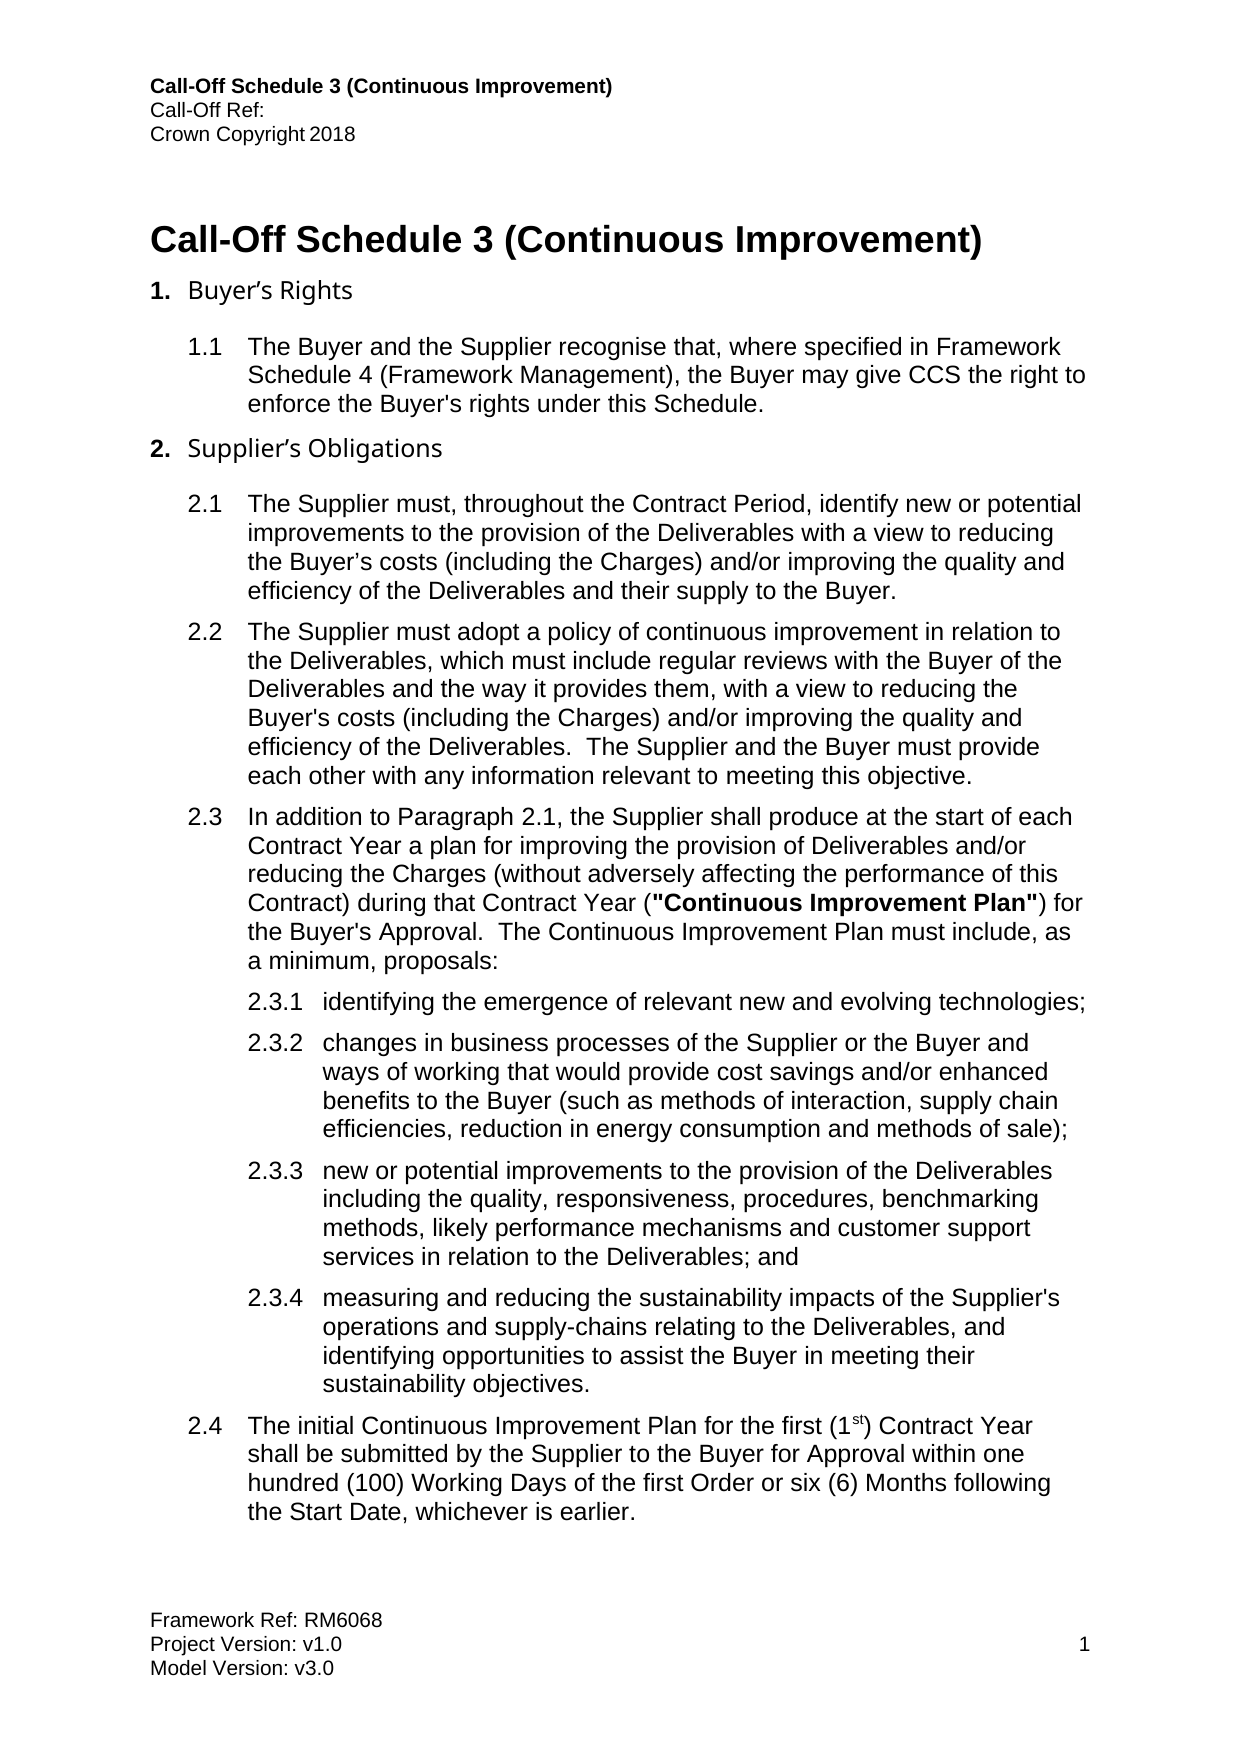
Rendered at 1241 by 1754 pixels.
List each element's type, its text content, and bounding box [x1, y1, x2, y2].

subtitle Supplier’s Obligations [150, 430, 1090, 464]
text Call-Off Schedule 3 (Continuous Improvement) [150, 217, 1090, 260]
text The Supplier must adopt a policy of continuous improvement in relation to the Deliverables, which must include regular reviews with the Buyer of the Deliverables and the way it provides them, with a view to reducing the Buyer's costs (including the Charges) and/or improving the quality and efficiency of the Deliverables. The Supplier and the Buyer must provide each other with any information relevant to meeting this objective. [187, 617, 1090, 789]
text In addition to Paragraph 2.1, the Supplier shall produce at the start of each Contract Year a plan for improving the provision of Deliverables and/or reducing the Charges (without adversely affecting the performance of this Contract) during that Contract Year ("Continuous Improvement Plan") for the Buyer's Approval. The Continuous Improvement Plan must include, as a minimum, proposals: [187, 802, 1090, 974]
text identifying the emergence of relevant new and evolving technologies; [247, 987, 1090, 1016]
text The initial Continuous Improvement Plan for the first (1st) Contract Year shall be submitted by the Supplier to the Buyer for Approval within one hundred (100) Working Days of the first Order or six (6) Months following the Start Date, whichever is earlier. [187, 1411, 1090, 1526]
text The Buyer and the Supplier recognise that, where specified in Framework Schedule 4 (Framework Management), the Buyer may give CCS the right to enforce the Buyer's rights under this Schedule. [187, 332, 1090, 418]
text new or potential improvements to the provision of the Deliverables including the quality, responsiveness, procedures, benchmarking methods, likely performance mechanisms and customer support services in relation to the Deliverables; and [247, 1156, 1090, 1271]
text measuring and reducing the sustainability impacts of the Supplier's operations and supply-chains relating to the Deliverables, and identifying opportunities to assist the Buyer in meeting their sustainability objectives. [247, 1283, 1090, 1398]
subtitle Buyer’s Rights [150, 272, 1090, 307]
text changes in business processes of the Supplier or the Buyer and ways of working that would provide cost savings and/or enhanced benefits to the Buyer (such as methods of interaction, supply chain efficiencies, reduction in energy consumption and methods of sale); [247, 1028, 1090, 1143]
text The Supplier must, throughout the Contract Period, identify new or potential improvements to the provision of the Deliverables with a view to reducing the Buyer’s costs (including the Charges) and/or improving the quality and efficiency of the Deliverables and their supply to the Buyer. [187, 489, 1090, 604]
